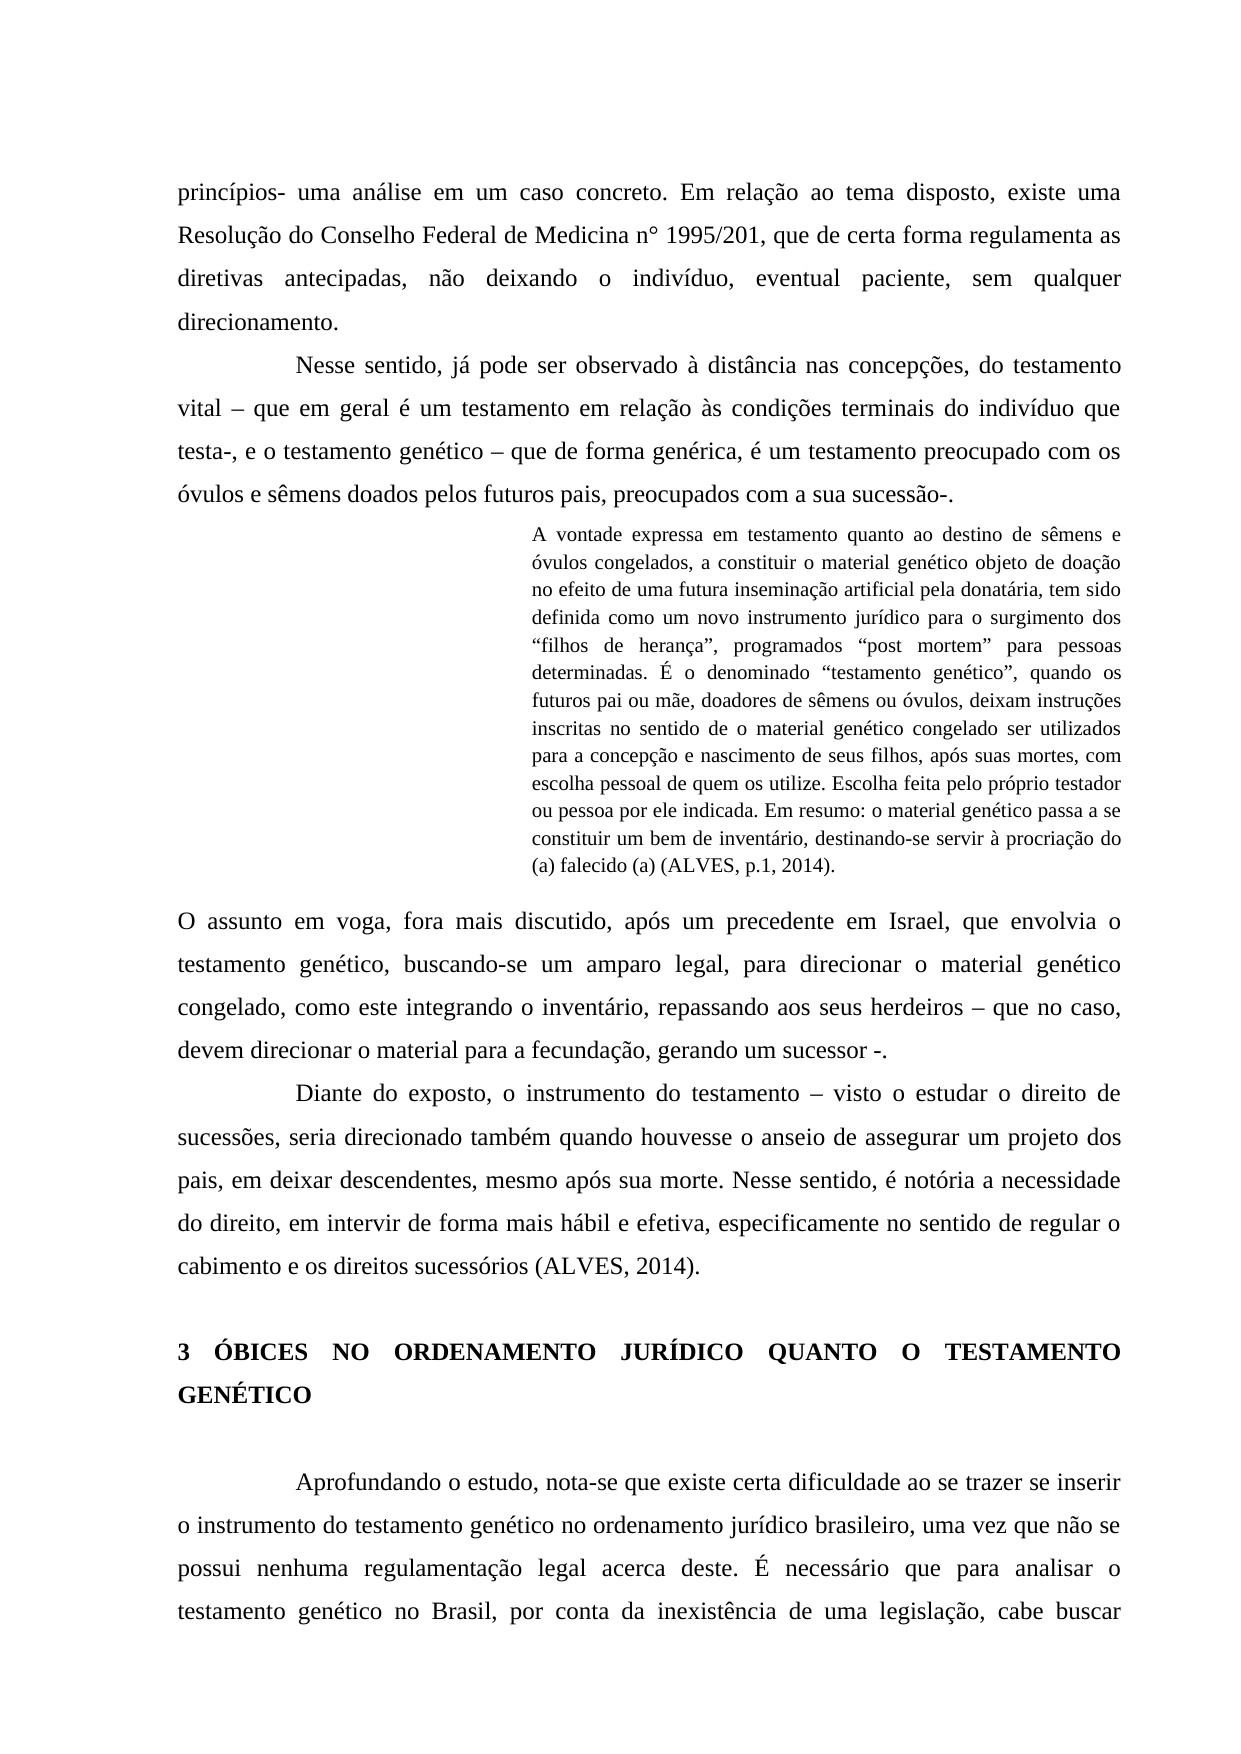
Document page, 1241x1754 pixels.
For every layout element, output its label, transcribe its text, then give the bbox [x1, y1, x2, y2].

text A vontade expressa em testamento quanto ao destino de sêmens e óvulos congelados, a constituir o material genético objeto de doação no efeito de uma futura inseminação artificial pela donatária, tem sido definida como um novo instrumento jurídico para o surgimento dos “filhos de herança”, programados “post mortem” para pessoas determinadas. É o denominado “testamento genético”, quando os futuros pai ou mãe, doadores de sêmens ou óvulos, deixam instruções inscritas no sentido de o material genético congelado ser utilizados para a concepção e nascimento de seus filhos, após suas mortes, com escolha pessoal de quem os utilize. Escolha feita pelo próprio testador ou pessoa por ele indicada. Em resumo: o material genético passa a se constituir um bem de inventário, destinando-se servir à procriação do (a) falecido (a) (ALVES, p.1, 2014). [532, 522, 1122, 877]
text O assunto em voga, fora mais discutido, após um precedente em Israel, que envolvia o testamento genético, buscando-se um amparo legal, para direcionar o material genético congelado, como este integrando o inventário, repassando aos seus herdeiros – que no caso, devem direcionar o material para a fecundação, gerando um sucessor -. [177, 906, 1122, 1064]
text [177, 1467, 1122, 1625]
text 3 ÓBICES NO ORDENAMENTO JURÍDICO QUANTO O TESTAMENTO GENÉTICO [177, 1337, 1122, 1409]
text Diante do exposto, o instrumento do testamento – visto o estudar o direito de sucessões, seria direcionado também quando houvesse o anseio de assegurar um projeto dos pais, em deixar descendentes, mesmo após sua morte. Nesse sentido, é notória a necessidade do direito, em intervir de forma mais hábil e efetiva, especificamente no sentido de regular o cabimento e os direitos sucessórios (ALVES, 2014). [177, 1078, 1122, 1280]
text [177, 177, 1122, 335]
text Nesse sentido, já pode ser observado à distância nas concepções, do testamento vital – que em geral é um testamento em relação às condições terminais do indivíduo que testa-, e o testamento genético – que de forma genérica, é um testamento preocupado com os óvulos e sêmens doados pelos futuros pais, preocupados com a sua sucessão-. [177, 350, 1122, 508]
